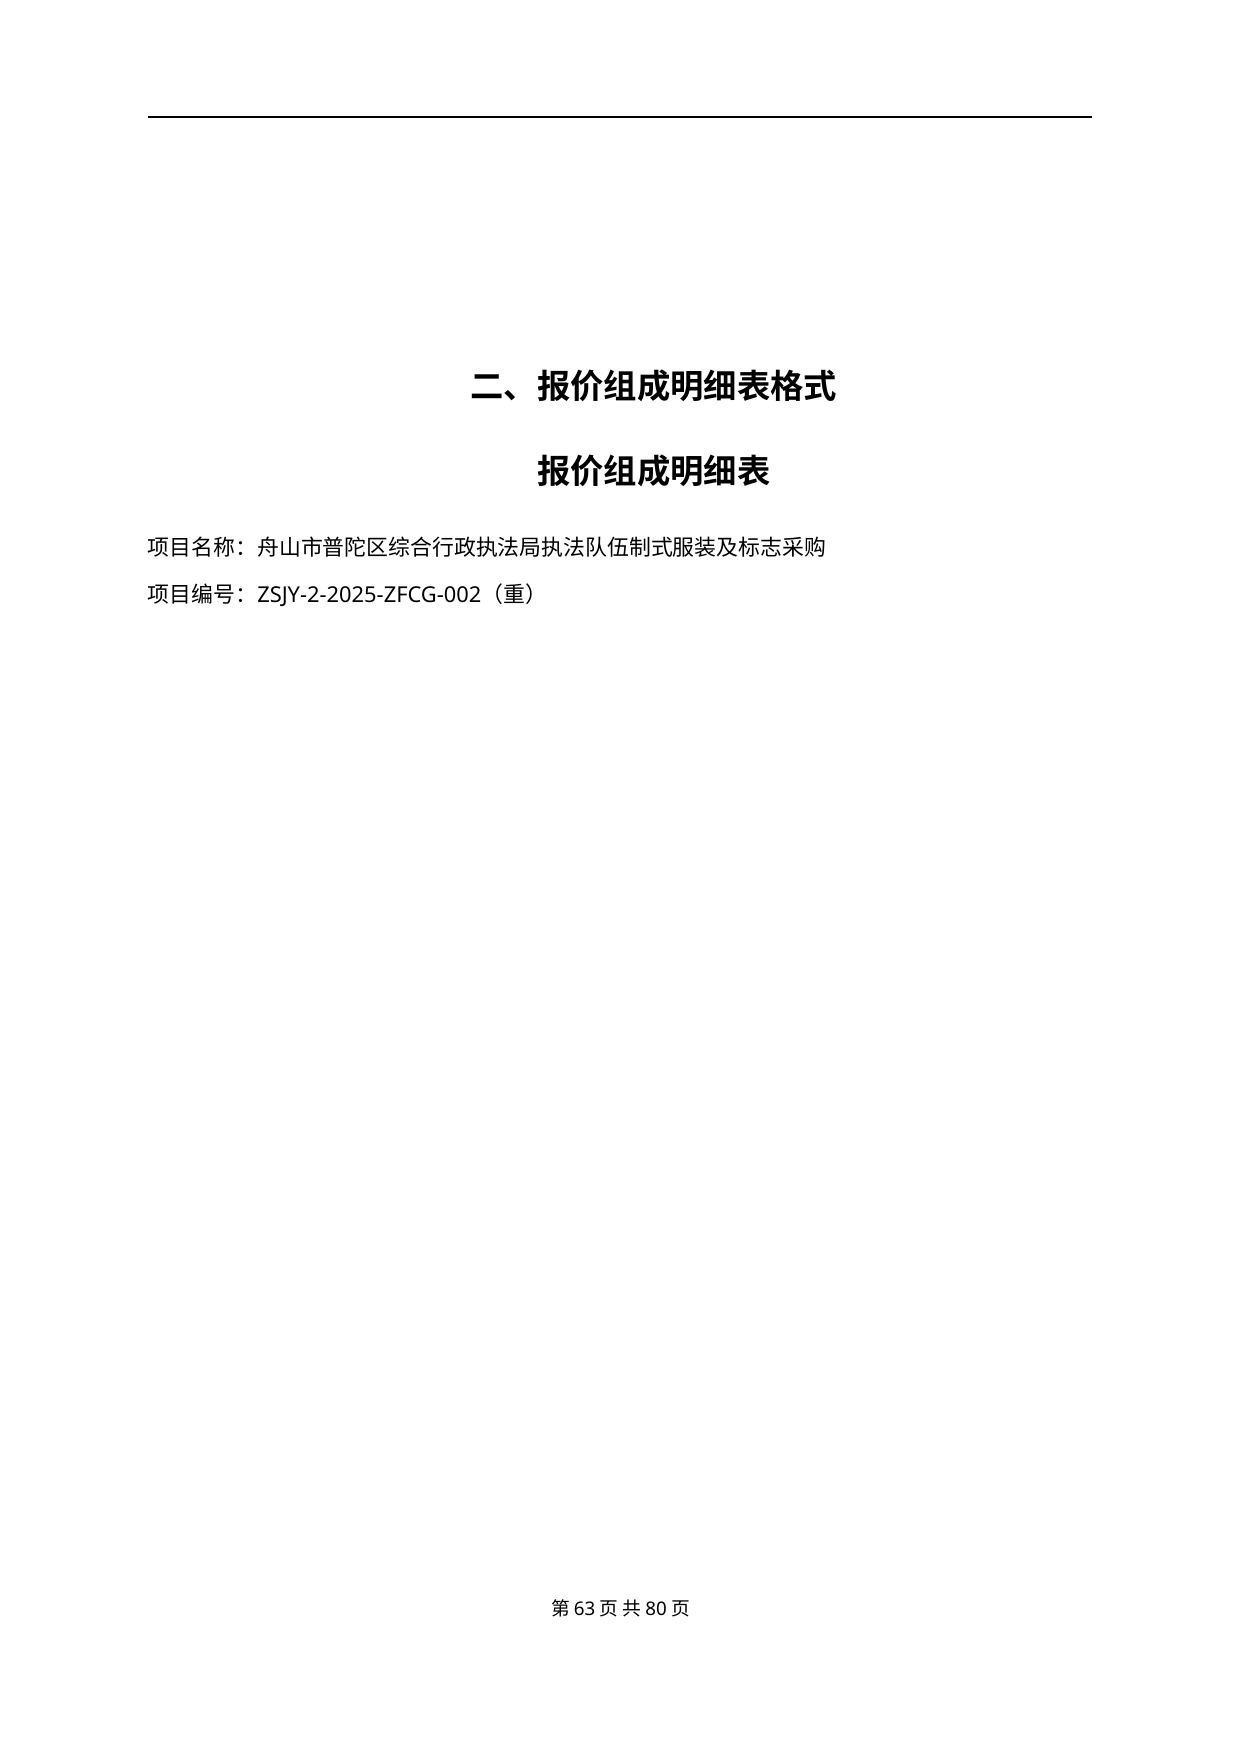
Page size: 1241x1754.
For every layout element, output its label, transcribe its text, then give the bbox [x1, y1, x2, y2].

text 报价组成明细表 [148, 445, 1092, 493]
text 项目编号：ZSJY-2-2025-ZFCG-002（重） [148, 577, 1092, 609]
text 项目名称：舟山市普陀区综合行政执法局执法队伍制式服装及标志采购 [148, 529, 1092, 561]
text 二、报价组成明细表格式 [148, 360, 1092, 408]
